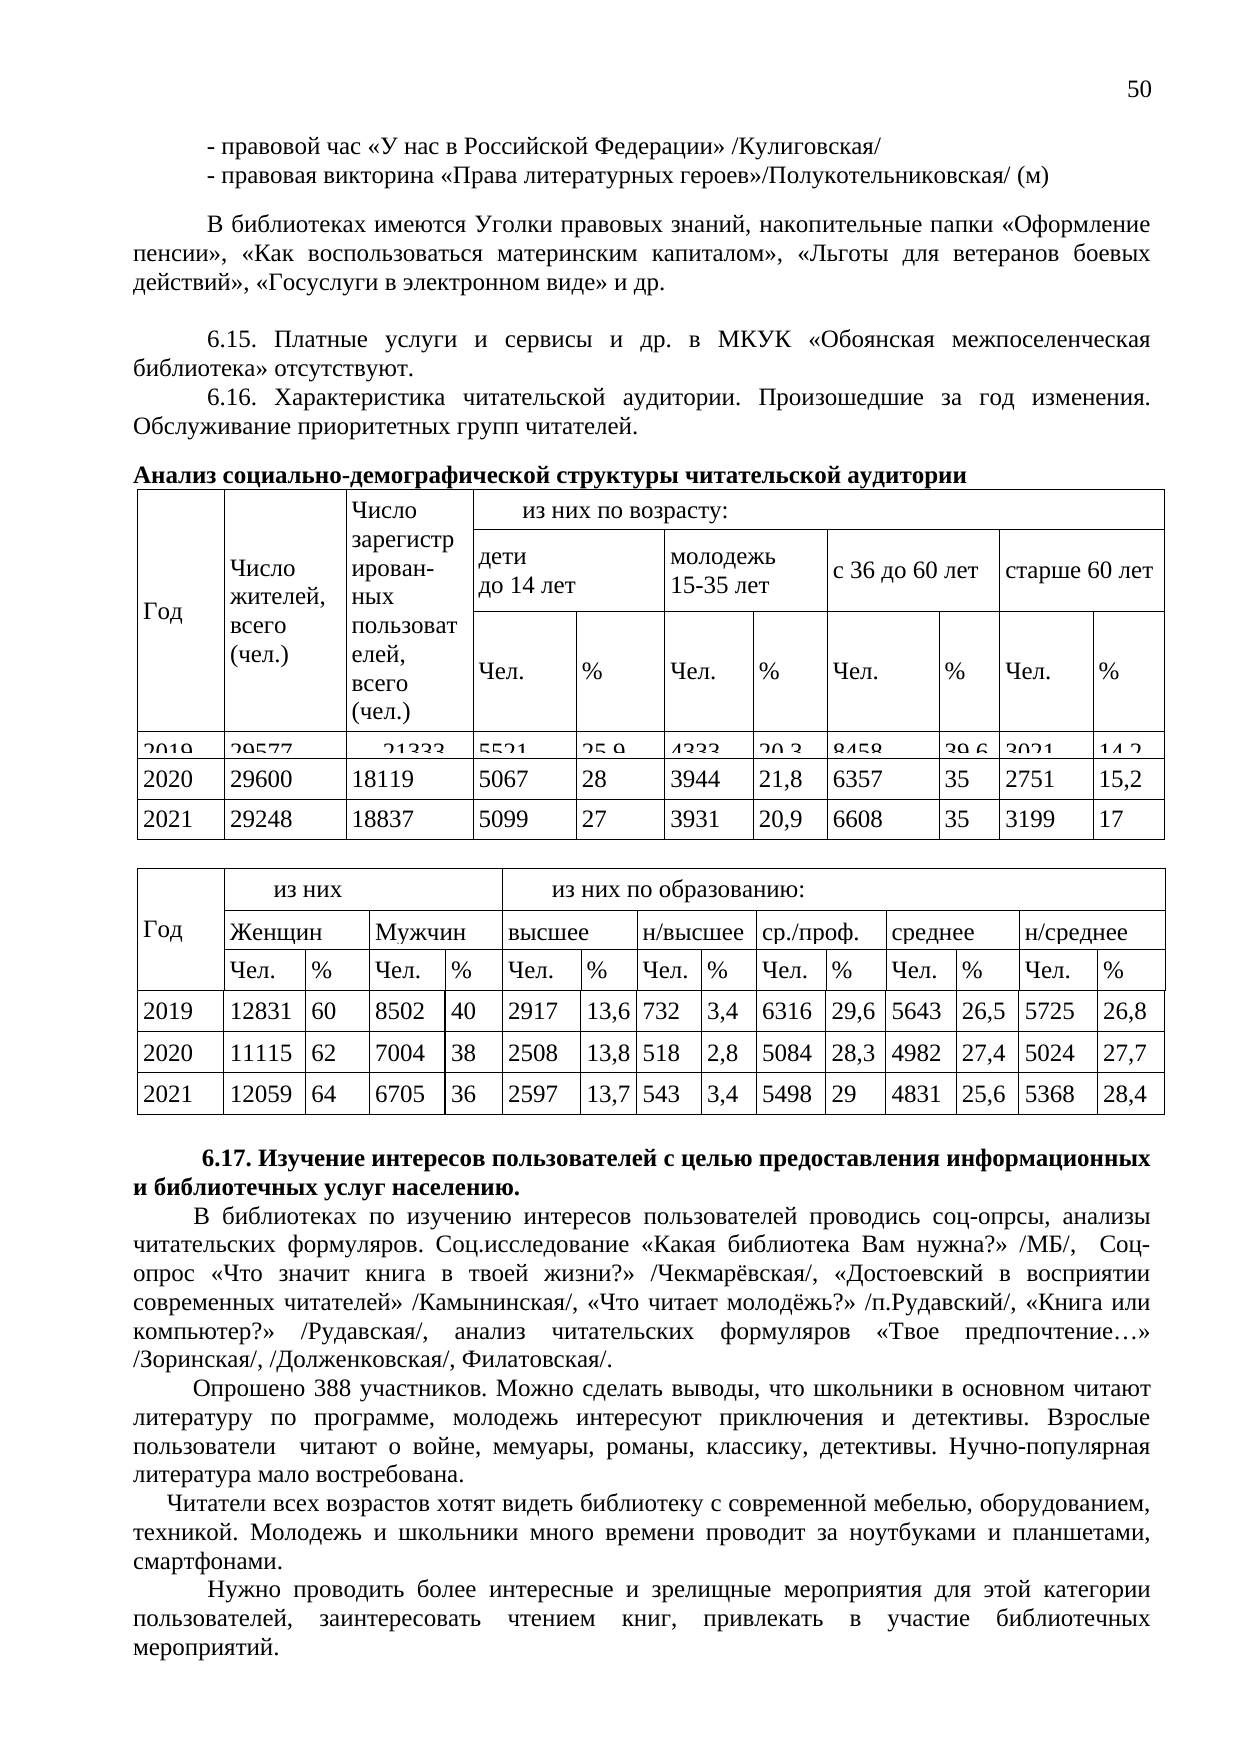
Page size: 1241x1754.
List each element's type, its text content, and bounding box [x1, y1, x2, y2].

table_cell с 36 до 60 лет [828, 530, 999, 611]
table_cell % [957, 950, 1019, 990]
table_cell % [1094, 612, 1164, 731]
table_header Число зарегистрирован-ных пользователей, всего (чел.) [347, 490, 473, 731]
table_cell 4333 [665, 732, 753, 758]
table_cell 2917 [503, 991, 580, 1031]
table_cell 29 [826, 1073, 885, 1113]
table_cell 2019 [138, 732, 224, 758]
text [207, 131, 1152, 189]
table_cell 36 [446, 1073, 502, 1113]
table_cell 5498 [757, 1073, 825, 1113]
table_cell 14,2 [1094, 732, 1164, 758]
table_header Число жителей, всего (чел.) [225, 490, 346, 731]
table_cell 8502 [370, 991, 444, 1031]
table_cell 26,8 [1098, 991, 1164, 1031]
table_cell н/высшее [638, 911, 756, 949]
table_cell 29248 [225, 800, 346, 839]
table_cell Чел. [474, 612, 576, 731]
table_cell 3,4 [702, 991, 756, 1031]
table_cell молодежь 15-35 лет [665, 530, 827, 611]
table_cell % [827, 950, 886, 990]
table_cell 2021 [138, 1073, 223, 1113]
table_cell 18837 [347, 800, 473, 839]
table_cell 13,6 [581, 991, 636, 1031]
table_cell Чел. [887, 950, 956, 990]
table_cell 27,4 [957, 1032, 1018, 1072]
table_cell 3199 [1000, 800, 1093, 839]
table_cell 25,6 [957, 1073, 1018, 1113]
text 6.16. Характеристика читательской аудитории. Произошедшие за год изменения. Обслуживание приоритетных групп читателей. [133, 382, 1152, 439]
table_cell 29577 [225, 732, 346, 758]
table_cell дети до 14 лет [474, 530, 664, 611]
table_cell 28 [577, 759, 664, 798]
table_cell % [577, 612, 664, 731]
table_header из них [225, 869, 502, 910]
table_cell 2019 [138, 991, 223, 1031]
table_cell 2751 [1000, 759, 1093, 798]
table_cell 5521 [474, 732, 576, 758]
table_header Год [138, 869, 224, 990]
table_cell 5368 [1019, 1073, 1097, 1113]
table_cell Чел. [370, 950, 445, 990]
table_cell 2,8 [702, 1032, 756, 1072]
table_cell % [582, 950, 637, 990]
table_cell 7004 [370, 1032, 444, 1072]
table_cell 21,8 [754, 759, 827, 798]
table_cell 38 [446, 1032, 502, 1072]
table_cell Женщин [225, 911, 369, 949]
table_cell 13,7 [581, 1073, 636, 1113]
table_cell 20,3 [754, 732, 827, 758]
table_cell Чел. [665, 612, 753, 731]
table_cell 2020 [138, 759, 224, 798]
table_cell 12059 [224, 1073, 305, 1113]
table_cell 732 [637, 991, 701, 1031]
table_cell 5643 [886, 991, 956, 1031]
text В библиотеках по изучению интересов пользователей проводись соц-опрсы, анализы читательских формуляров. Соц.исследование «Какая библиотека Вам нужна?» /МБ/, Соц-опрос «Что значит книга в твоей жизни?» /Чекмарёвская/, «Достоевский в восприятии современных читателей» /Камынинская/, «Что читает молодёжь?» /п.Рудавский/, «Книга или компьютер?» /Рудавская/, анализ читательских формуляров «Твое предпочтение…» /Зоринская/, /Долженковская/, Филатовская/. [133, 1201, 1152, 1373]
table_cell 27,7 [1098, 1032, 1164, 1072]
table_cell 543 [637, 1073, 701, 1113]
table_cell 18119 [347, 759, 473, 798]
table_cell старше 60 лет [1000, 530, 1164, 611]
table_cell 20,9 [754, 800, 827, 839]
table_cell Чел. [503, 950, 581, 990]
table_cell высшее [503, 911, 637, 949]
table_cell 15,2 [1094, 759, 1164, 798]
table_cell Чел. [757, 950, 826, 990]
table_cell 28,4 [1098, 1073, 1164, 1113]
table_cell 64 [306, 1073, 369, 1113]
table_cell 2021 [138, 800, 224, 839]
table_cell 8458 [828, 732, 939, 758]
table_cell 26,5 [957, 991, 1018, 1031]
text 6.15. Платные услуги и сервисы и др. в МКУК «Обоянская межпоселенческая библиотека» отсутствуют. [133, 324, 1152, 382]
table_cell н/среднее [1020, 911, 1165, 949]
text Читатели всех возрастов хотят видеть библиотеку с современной мебелью, оборудованием, техникой. Молодежь и школьники много времени проводит за ноутбуками и планшетами, смартфонами. [133, 1488, 1152, 1574]
table_cell 2508 [503, 1032, 580, 1072]
table_cell 11115 [224, 1032, 305, 1072]
text Анализ социально-демографической структуры читательской аудитории [133, 460, 1152, 489]
table_cell 2020 [138, 1032, 223, 1072]
table_cell Чел. [828, 612, 939, 731]
table_cell 62 [306, 1032, 369, 1072]
table_cell % [446, 950, 502, 990]
table_cell 29,6 [826, 991, 885, 1031]
table_cell % [940, 612, 999, 731]
table_cell 6316 [757, 991, 825, 1031]
table_cell 39,6 [940, 732, 999, 758]
table_cell ср./проф. [757, 911, 886, 949]
table_cell 5099 [474, 800, 576, 839]
table_cell 2597 [503, 1073, 580, 1113]
table_cell 6705 [370, 1073, 444, 1113]
table_cell 4982 [886, 1032, 956, 1072]
table_cell 518 [637, 1032, 701, 1072]
text 6.17. Изучение интересов пользователей с целью предоставления информационных и библиотечных услуг населению. [133, 1143, 1152, 1201]
table_cell 5024 [1019, 1032, 1097, 1072]
table_header из них по возрасту: [474, 490, 1164, 529]
table_cell 13,8 [581, 1032, 636, 1072]
table_cell Чел. [638, 950, 701, 990]
table_cell 29600 [225, 759, 346, 798]
table_cell 35 [940, 759, 999, 798]
table_cell 6357 [828, 759, 939, 798]
table_cell % [754, 612, 827, 731]
table_cell Чел. [225, 950, 305, 990]
table_cell 4831 [886, 1073, 956, 1113]
table_cell 35 [940, 800, 999, 839]
table_cell Мужчин [370, 911, 502, 949]
table_cell 3021 [1000, 732, 1093, 758]
table_cell 5067 [474, 759, 576, 798]
table_cell % [306, 950, 369, 990]
table_cell 12831 [224, 991, 305, 1031]
table_header из них по образованию: [503, 869, 1165, 910]
table_cell 17 [1094, 800, 1164, 839]
text В библиотеках имеются Уголки правовых знаний, накопительные папки «Оформление пенсии», «Как воспользоваться материнским капиталом», «Льготы для ветеранов боевых действий», «Госуслуги в электронном виде» и др. [133, 209, 1152, 296]
table_cell 21333 [347, 732, 473, 758]
table_cell 5084 [757, 1032, 825, 1072]
table_cell Чел. [1000, 612, 1093, 731]
table_cell 3,4 [702, 1073, 756, 1113]
table_cell Чел. [1020, 950, 1097, 990]
table_cell 28,3 [826, 1032, 885, 1072]
table_cell % [1098, 950, 1165, 990]
table_header Год [138, 490, 224, 731]
text Опрошено 388 участников. Можно сделать выводы, что школьники в основном читают литературу по программе, молодежь интересуют приключения и детективы. Взрослые пользователи читают о войне, мемуары, романы, классику, детективы. Нучно-популярная литература мало востребована. [133, 1373, 1152, 1488]
table_cell 40 [446, 991, 502, 1031]
table_cell % [702, 950, 756, 990]
table_cell 6608 [828, 800, 939, 839]
text Нужно проводить более интересные и зрелищные мероприятия для этой категории пользователей, заинтересовать чтением книг, привлекать в участие библиотечных мероприятий. Читатели всех возрасто [133, 1574, 1152, 1661]
table_cell 3944 [665, 759, 753, 798]
table_cell 25,9 [577, 732, 664, 758]
table_cell среднее [887, 911, 1019, 949]
table_cell 5725 [1019, 991, 1097, 1031]
table_cell 60 [306, 991, 369, 1031]
table_cell 27 [577, 800, 664, 839]
table_cell 3931 [665, 800, 753, 839]
